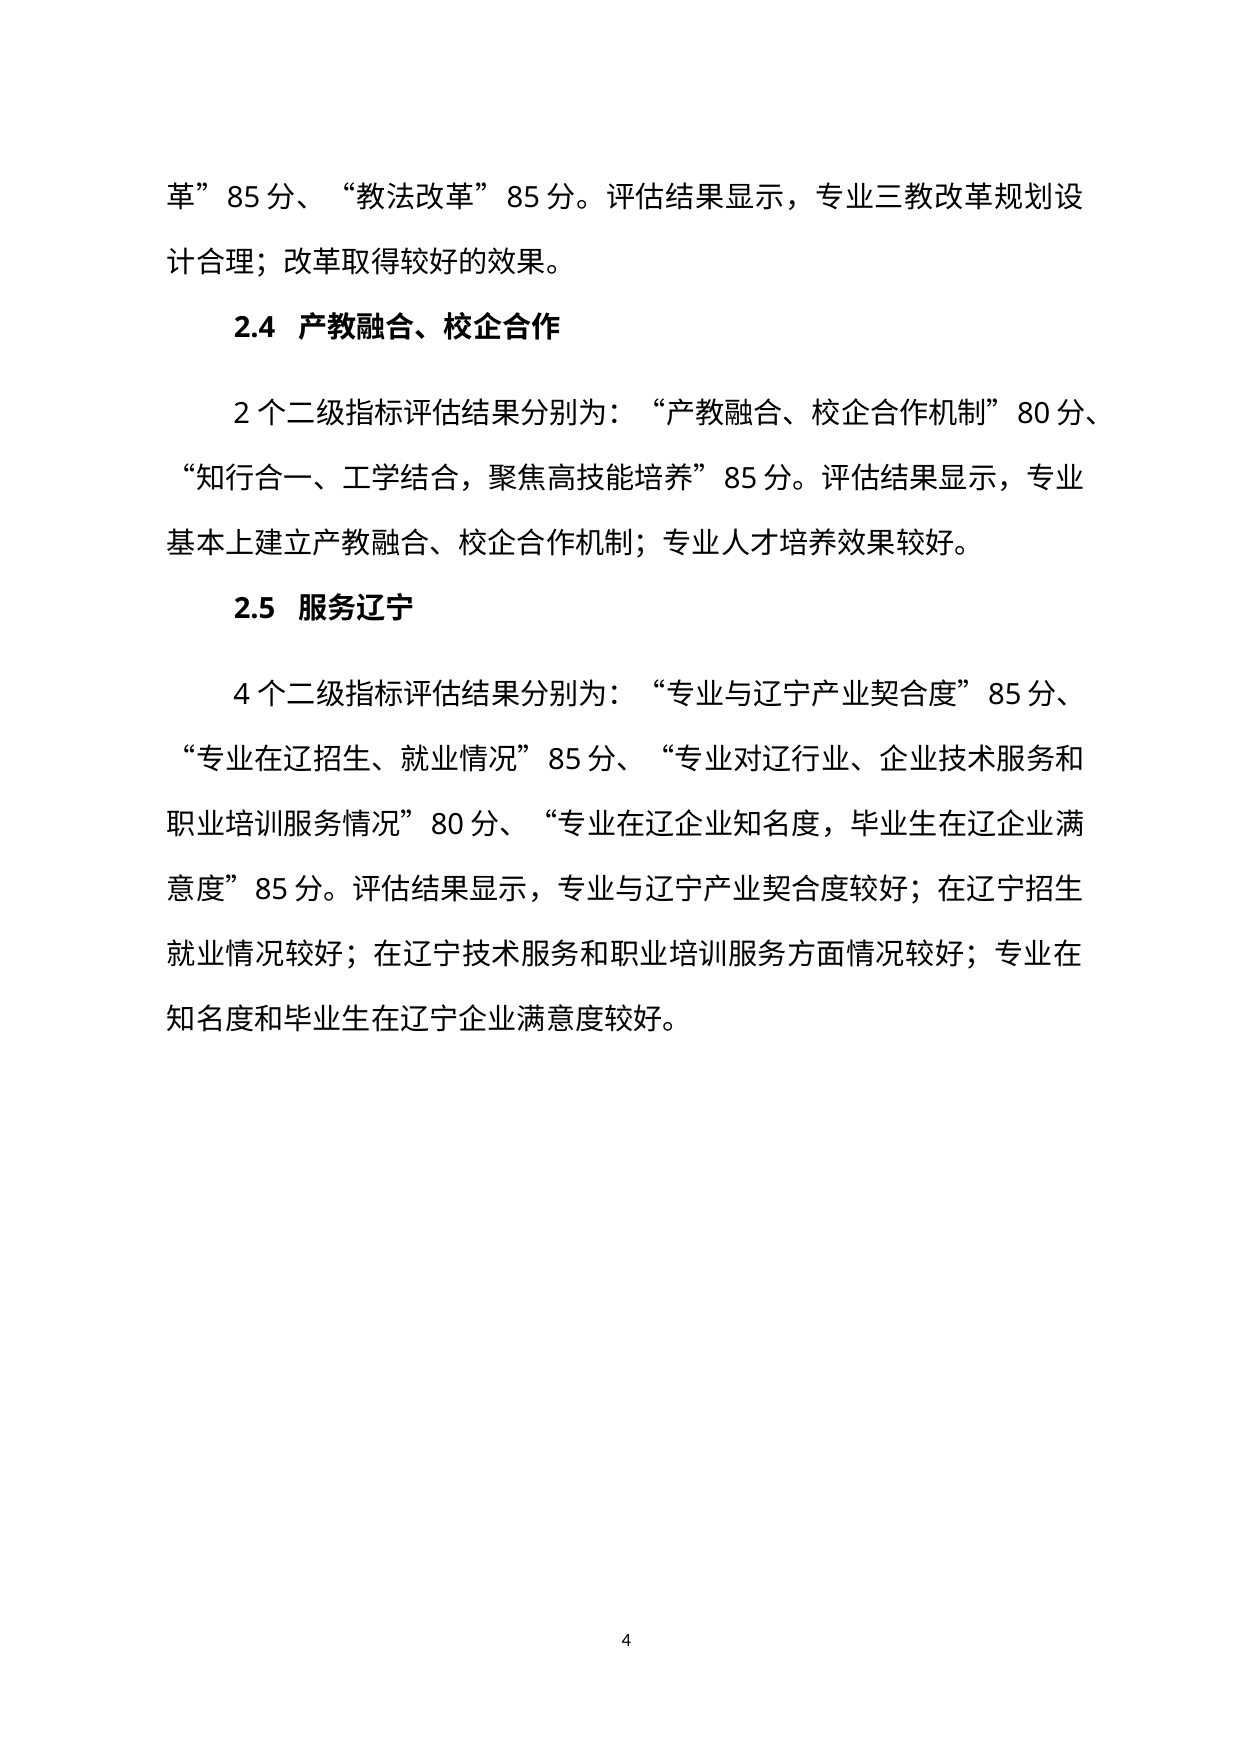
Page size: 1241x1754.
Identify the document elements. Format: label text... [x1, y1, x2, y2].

text 4 个二级指标评估结果分别为：“专业与辽宁产业契合度”85分、“专业在辽招生、就业情况”85分、“专业对辽行业、企业技术服务和职业培训服务情况”80分、“专业在辽企业知名度，毕业生在辽企业满意度”85分。评估结果显示，专业与辽宁产业契合度较好；在辽宁招生就业情况较好；在辽宁技术服务和职业培训服务方面情况较好；专业在知名度和毕业生在辽宁企业满意度较好。 [167, 659, 1085, 1049]
text 2 个二级指标评估结果分别为：“产教融合、校企合作机制”80分、“知行合一、工学结合，聚焦高技能培养”85分。评估结果显示，专业基本上建立产教融合、校企合作机制；专业人才培养效果较好。 [167, 378, 1085, 573]
list 产教融合、校企合作 [167, 292, 1085, 357]
list 服务辽宁 [167, 573, 1085, 638]
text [167, 162, 1085, 292]
